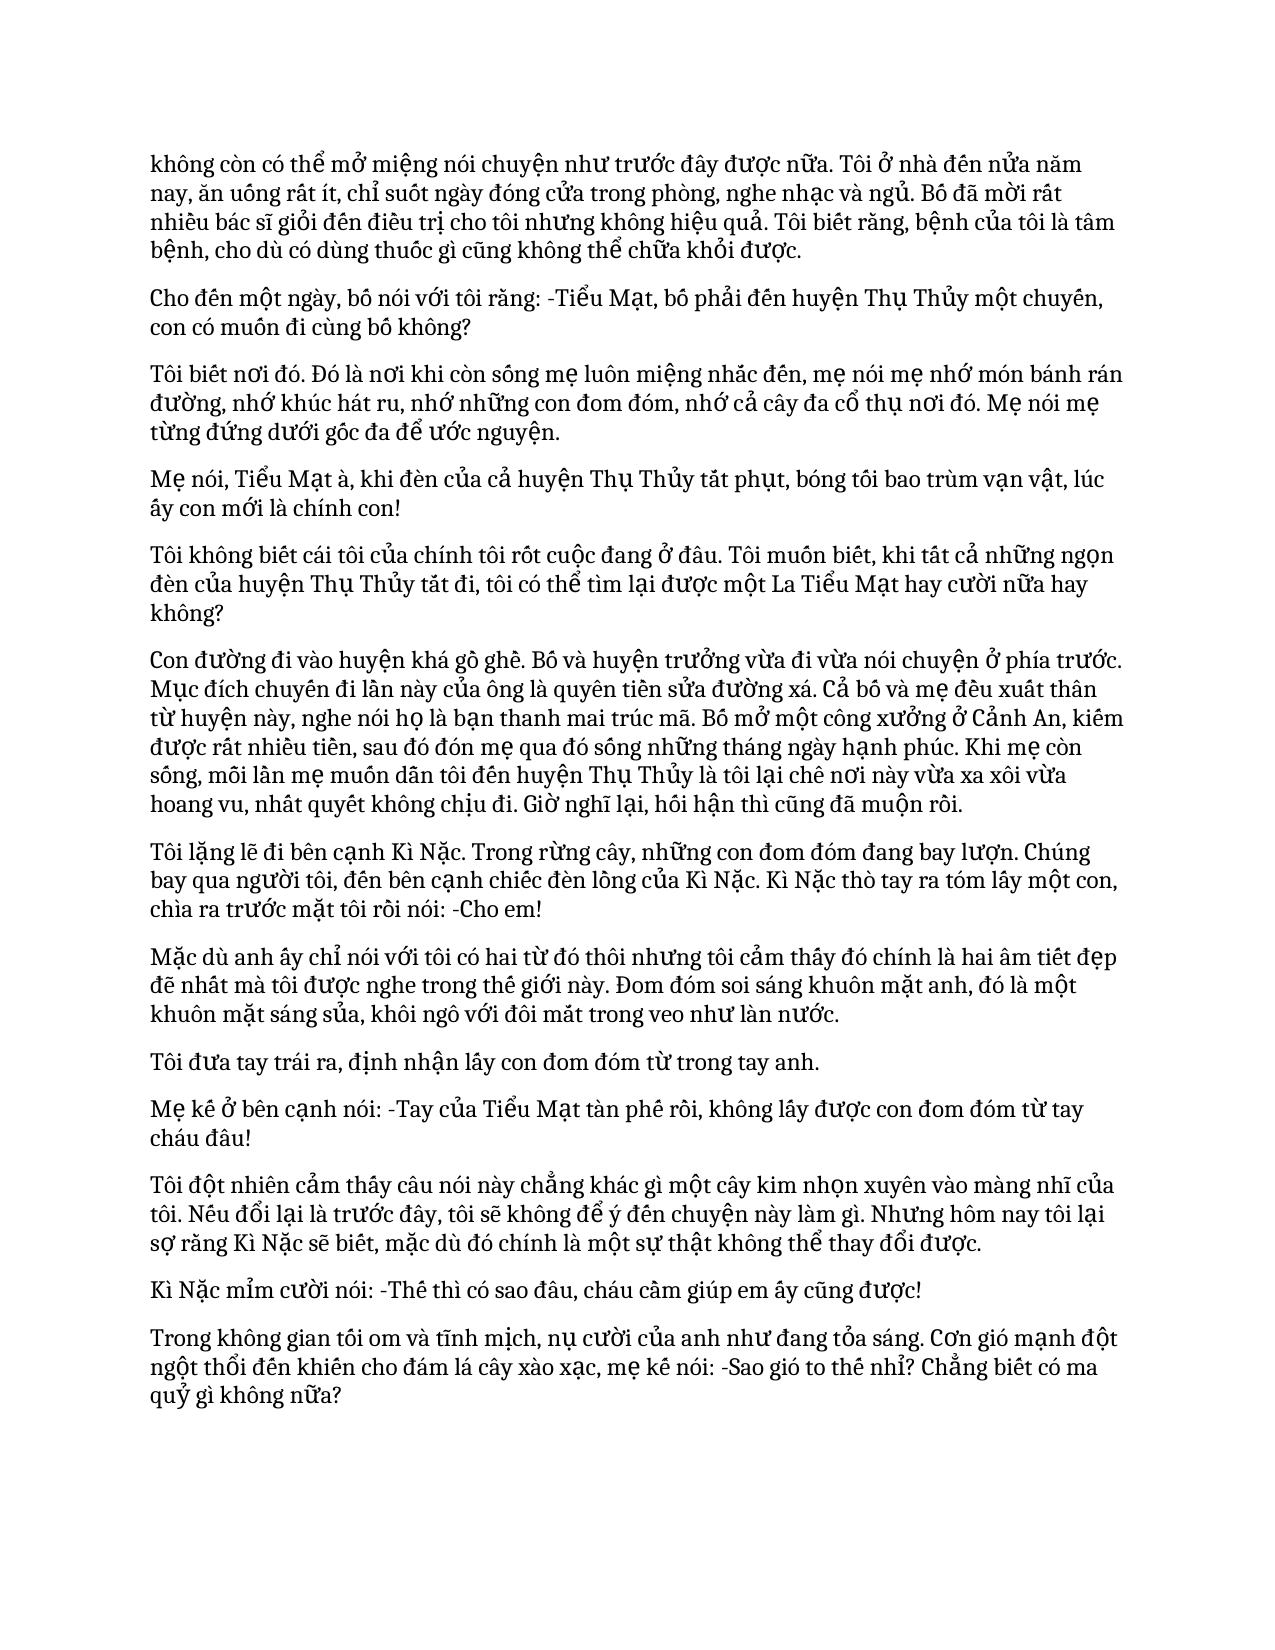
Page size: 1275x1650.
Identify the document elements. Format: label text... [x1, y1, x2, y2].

text Kì Nặc mỉm cười nói: -Thế thì có sao đâu, cháu cầm giúp em ấy cũng được! [150, 1276, 1125, 1305]
text Mẹ nói, Tiểu Mạt à, khi đèn của cả huyện Thụ Thủy tắt phụt, bóng tối bao trùm vạn vật, lúc ấy con mới là chính con! [150, 465, 1125, 522]
text Tôi đưa tay trái ra, định nhận lấy con đom đóm từ trong tay anh. [150, 1047, 1125, 1076]
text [150, 150, 1125, 265]
text Tôi đột nhiên cảm thấy câu nói này chẳng khác gì một cây kim nhọn xuyên vào màng nhĩ của tôi. Nếu đổi lại là trước đây, tôi sẽ không để ý đến chuyện này làm gì. Nhưng hôm nay tôi lại sợ rằng Kì Nặc sẽ biết, mặc dù đó chính là một sự thật không thể thay đổi được. [150, 1171, 1125, 1257]
text Con đường đi vào huyện khá gồ ghề. Bố và huyện trưởng vừa đi vừa nói chuyện ở phía trước. Mục đích chuyến đi lần này của ông là quyên tiền sửa đường xá. Cả bố và mẹ đều xuất thân từ huyện này, nghe nói họ là bạn thanh mai trúc mã. Bố mở một công xưởng ở Cảnh An, kiếm được rất nhiều tiền, sau đó đón mẹ qua đó sống những tháng ngày hạnh phúc. Khi mẹ còn sống, mỗi lần mẹ muốn dẫn tôi đến huyện Thụ Thủy là tôi lại chê nơi này vừa xa xôi vừa hoang vu, nhất quyết không chịu đi. Giờ nghĩ lại, hối hận thì cũng đã muộn rồi. [150, 646, 1125, 819]
text Tôi không biết cái tôi của chính tôi rốt cuộc đang ở đâu. Tôi muốn biết, khi tất cả những ngọn đèn của huyện Thụ Thủy tắt đi, tôi có thể tìm lại được một La Tiểu Mạt hay cười nữa hay không? [150, 541, 1125, 627]
text Mẹ kế ở bên cạnh nói: -Tay của Tiểu Mạt tàn phế rồi, không lấy được con đom đóm từ tay cháu đâu! [150, 1095, 1125, 1152]
text Tôi lặng lẽ đi bên cạnh Kì Nặc. Trong rừng cây, những con đom đóm đang bay lượn. Chúng bay qua người tôi, đến bên cạnh chiếc đèn lồng của Kì Nặc. Kì Nặc thò tay ra tóm lấy một con, chìa ra trước mặt tôi rồi nói: -Cho em! [150, 837, 1125, 924]
text Trong không gian tối om và tĩnh mịch, nụ cười của anh như đang tỏa sáng. Cơn gió mạnh đột ngột thổi đến khiến cho đám lá cây xào xạc, mẹ kế nói: -Sao gió to thế nhỉ? Chẳng biết có ma quỷ gì không nữa? [150, 1324, 1125, 1410]
text Tôi biết nơi đó. Đó là nơi khi còn sống mẹ luôn miệng nhắc đến, mẹ nói mẹ nhớ món bánh rán đường, nhớ khúc hát ru, nhớ những con đom đóm, nhớ cả cây đa cổ thụ nơi đó. Mẹ nói mẹ từng đứng dưới gốc đa để ước nguyện. [150, 360, 1125, 446]
text Cho đến một ngày, bố nói với tôi rằng: -Tiểu Mạt, bố phải đến huyện Thụ Thủy một chuyến, con có muốn đi cùng bố không? [150, 284, 1125, 341]
text Mặc dù anh ấy chỉ nói với tôi có hai từ đó thôi nhưng tôi cảm thấy đó chính là hai âm tiết đẹp đẽ nhất mà tôi được nghe trong thế giới này. Đom đóm soi sáng khuôn mặt anh, đó là một khuôn mặt sáng sủa, khôi ngô với đôi mắt trong veo như làn nước. [150, 942, 1125, 1029]
